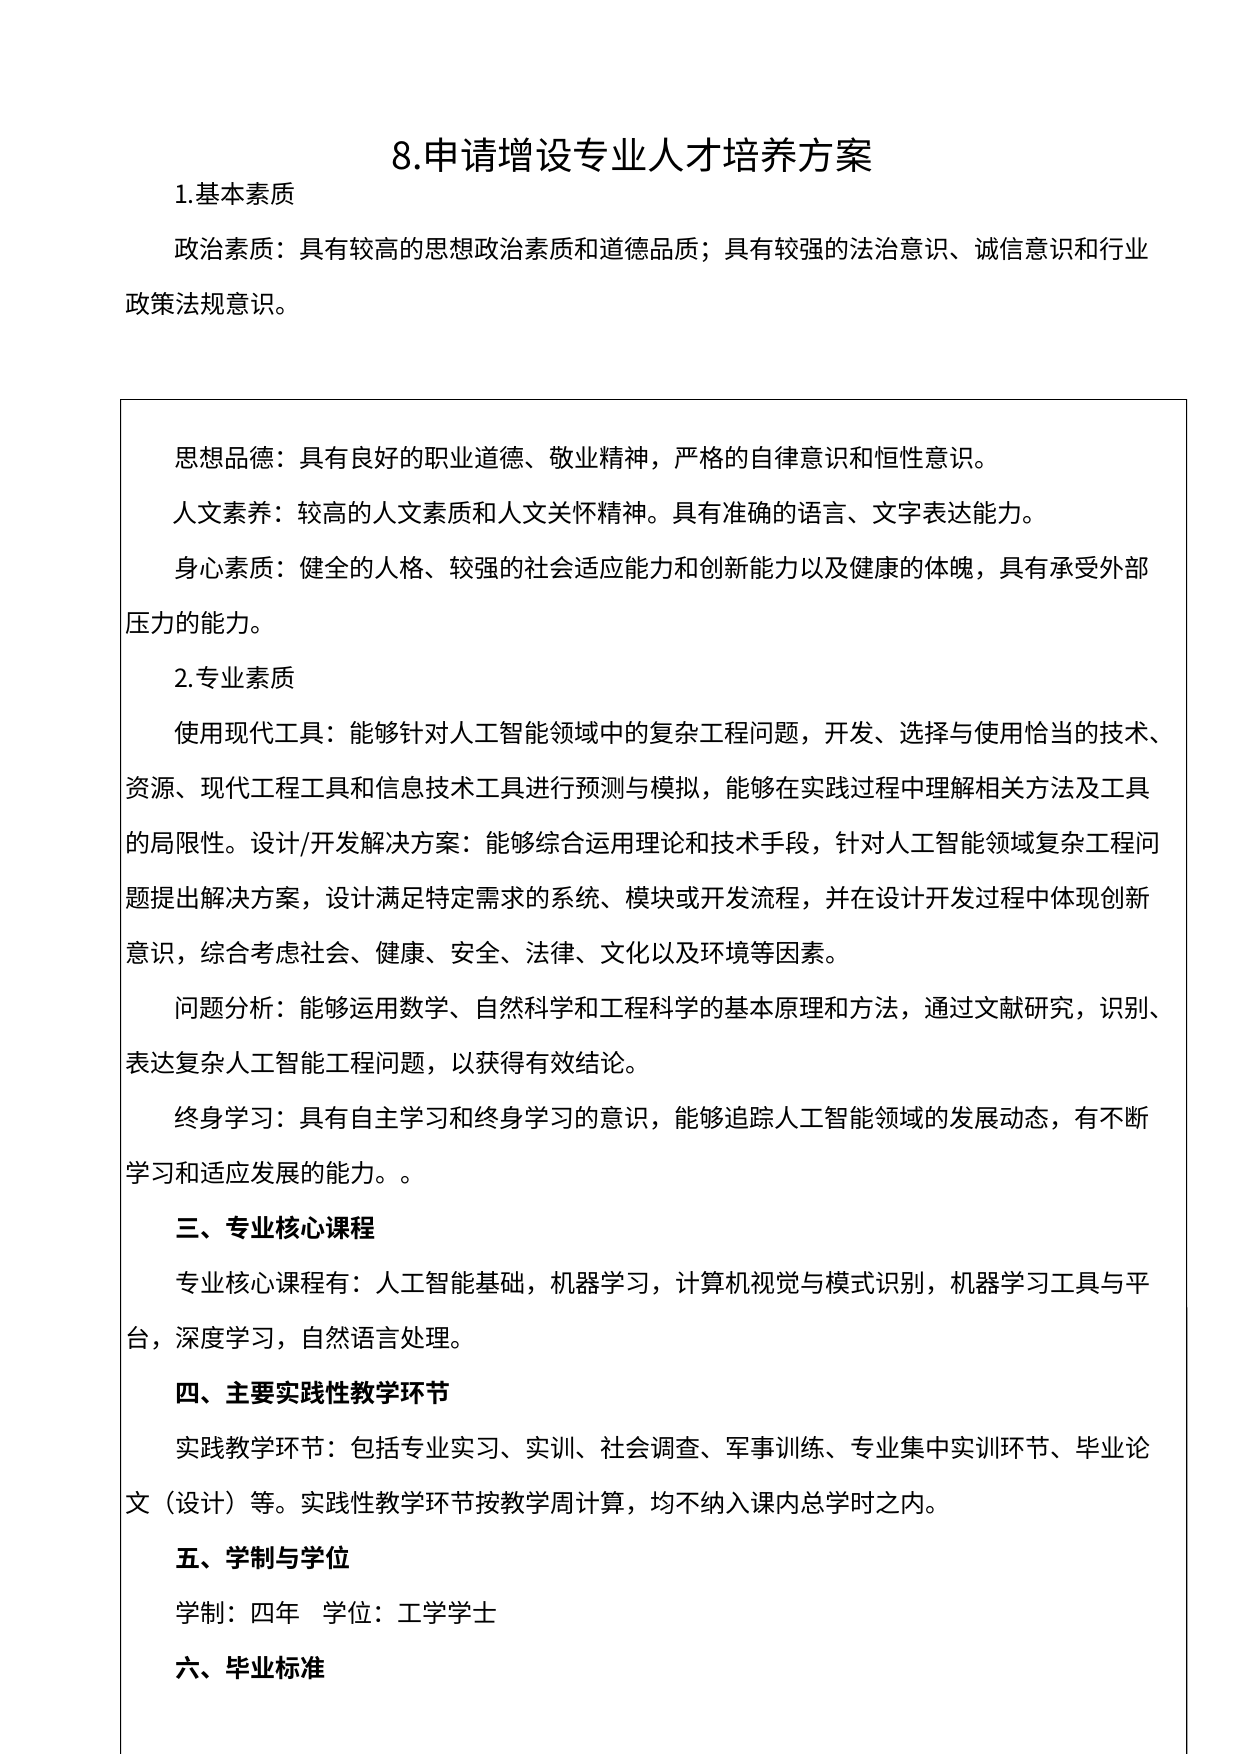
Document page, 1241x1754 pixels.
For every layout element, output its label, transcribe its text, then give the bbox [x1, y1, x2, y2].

text 政治素质：具有较高的思想政治素质和道德品质；具有较强的法治意识、诚信意识和行业政策法规意识。 [125, 230, 1171, 321]
text 思想品德：具有良好的职业道德、敬业精神，严格的自律意识和恒性意识。 [125, 438, 1171, 474]
text 三、专业核心课程 [125, 1208, 1171, 1244]
text 人文素养：较高的人文素质和人文关怀精神。具有准确的语言、文字表达能力。 [148, 493, 1122, 529]
text 1.基本素质 [125, 175, 1171, 211]
text 实践教学环节：包括专业实习、实训、社会调查、军事训练、专业集中实训环节、毕业论文（设计）等。实践性教学环节按教学周计算，均不纳入课内总学时之内。 [125, 1428, 1171, 1519]
text 五、学制与学位 [125, 1538, 1171, 1574]
text 2.专业素质 [125, 658, 1171, 694]
text 终身学习：具有自主学习和终身学习的意识，能够追踪人工智能领域的发展动态，有不断学习和适应发展的能力。。 [125, 1098, 1171, 1189]
text 专业核心课程有：人工智能基础，机器学习，计算机视觉与模式识别，机器学习工具与平台，深度学习，自然语言处理。 [125, 1263, 1171, 1354]
text 学制：四年 学位：工学学士 [125, 1593, 1171, 1629]
text 六、毕业标准 [125, 1648, 1171, 1684]
text 四、主要实践性教学环节 [125, 1373, 1171, 1409]
text 使用现代工具：能够针对人工智能领域中的复杂工程问题，开发、选择与使用恰当的技术、资源、现代工程工具和信息技术工具进行预测与模拟，能够在实践过程中理解相关方法及工具的局限性。设计/开发解决方案：能够综合运用理论和技术手段，针对人工智能领域复杂工程问题提出解决方案，设计满足特定需求的系统、模块或开发流程，并在设计开发过程中体现创新意识，综合考虑社会、健康、安全、法律、文化以及环境等因素。 [125, 713, 1171, 969]
text 身心素质：健全的人格、较强的社会适应能力和创新能力以及健康的体魄，具有承受外部压力的能力。 [125, 548, 1171, 639]
text 问题分析：能够运用数学、自然科学和工程科学的基本原理和方法，通过文献研究，识别、表达复杂人工智能工程问题，以获得有效结论。 [125, 988, 1171, 1079]
